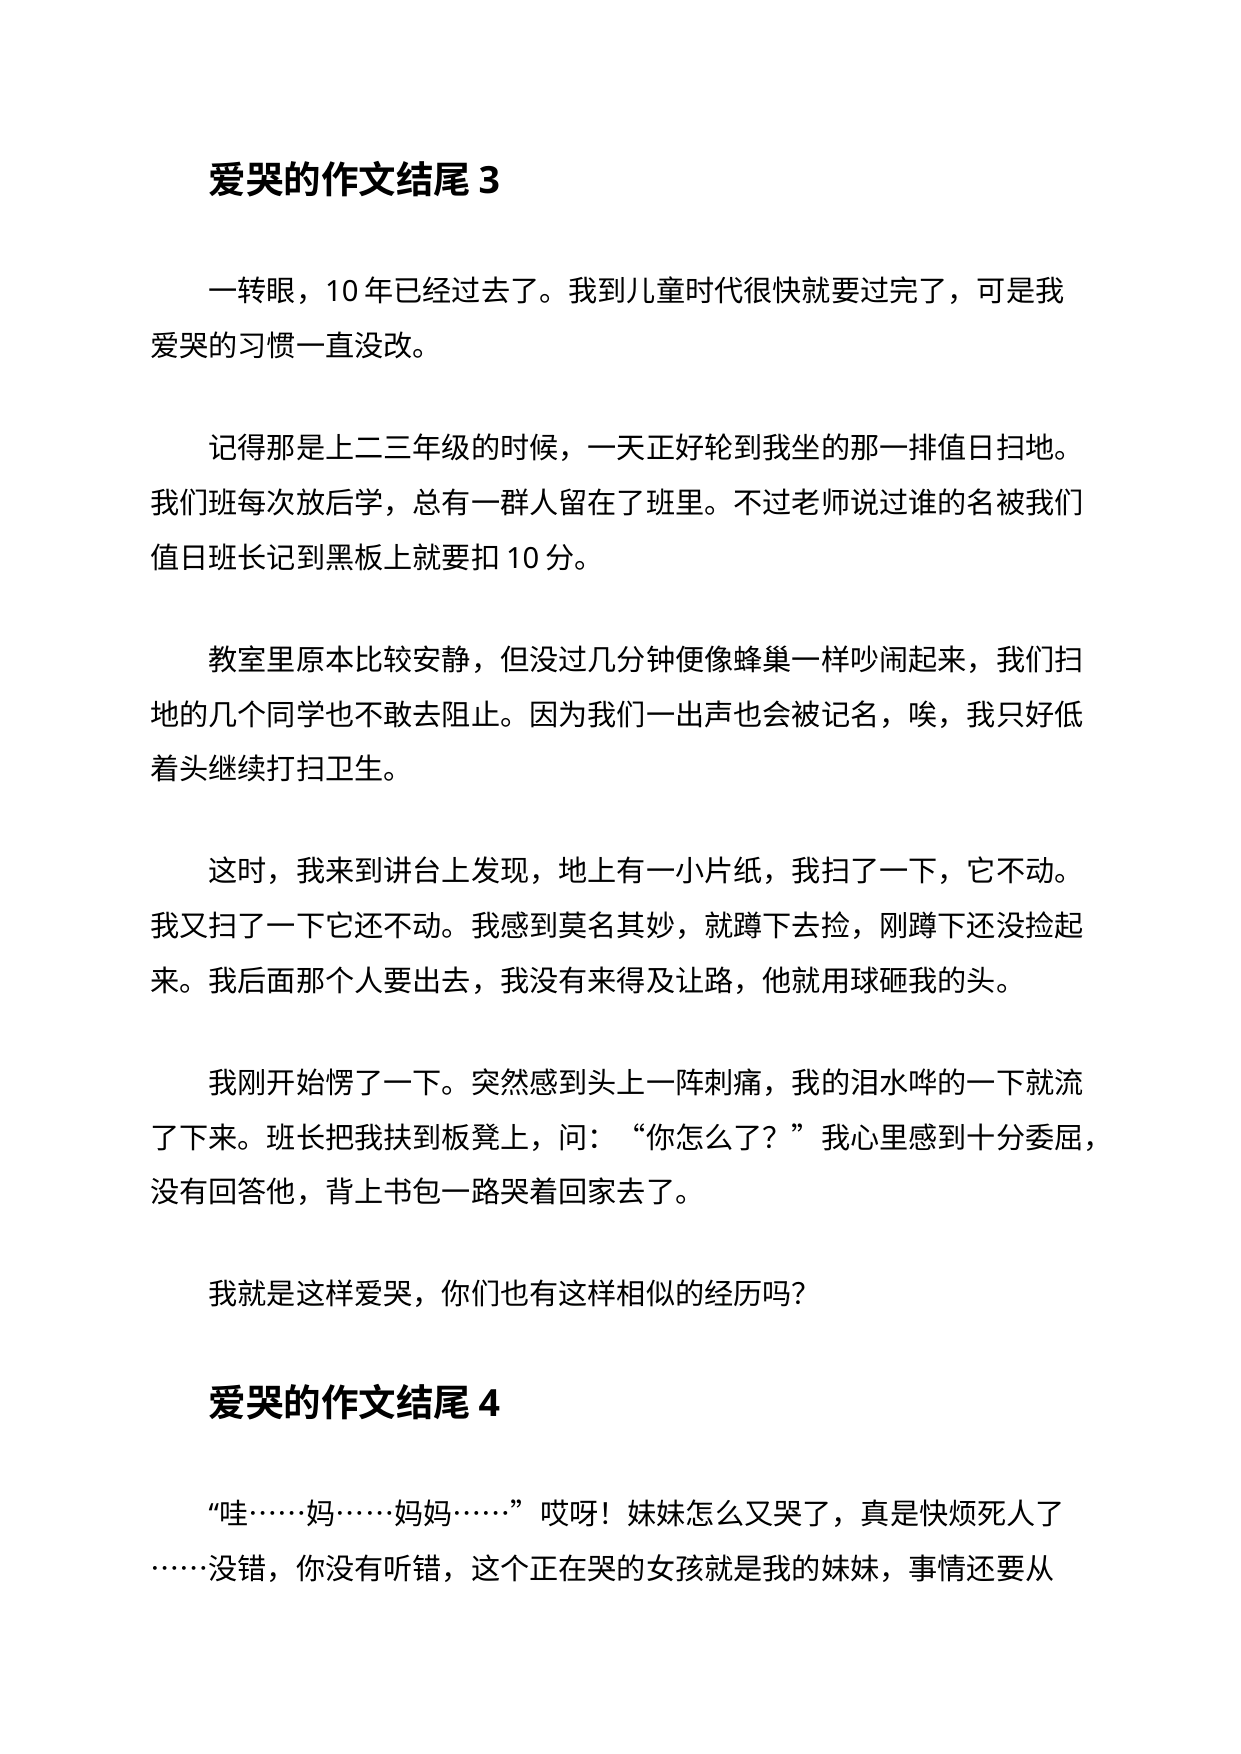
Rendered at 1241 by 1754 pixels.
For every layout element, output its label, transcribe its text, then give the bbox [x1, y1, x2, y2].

text 一转眼，10年已经过去了。我到儿童时代很快就要过完了，可是我爱哭的习惯一直没改。 [150, 268, 1090, 365]
text 记得那是上二三年级的时候，一天正好轮到我坐的那一排值日扫地。我们班每次放后学，总有一群人留在了班里。不过老师说过谁的名被我们值日班长记到黑板上就要扣10分。 [150, 424, 1090, 577]
text 这时，我来到讲台上发现，地上有一小片纸，我扫了一下，它不动。我又扫了一下它还不动。我感到莫名其妙，就蹲下去捡，刚蹲下还没捡起来。我后面那个人要出去，我没有来得及让路，他就用球砸我的头。 [150, 848, 1090, 1000]
text 爱哭的作文结尾3 [150, 150, 1090, 204]
text 爱哭的作文结尾4 [150, 1373, 1090, 1427]
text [150, 1490, 1090, 1587]
text 教室里原本比较安静，但没过几分钟便像蜂巢一样吵闹起来，我们扫地的几个同学也不敢去阻止。因为我们一出声也会被记名，唉，我只好低着头继续打扫卫生。 [150, 636, 1090, 788]
text 我就是这样爱哭，你们也有这样相似的经历吗？ [150, 1271, 1090, 1313]
text 我刚开始愣了一下。突然感到头上一阵刺痛，我的泪水哗的一下就流了下来。班长把我扶到板凳上，问：“你怎么了？”我心里感到十分委屈，没有回答他，背上书包一路哭着回家去了。 [150, 1059, 1090, 1211]
